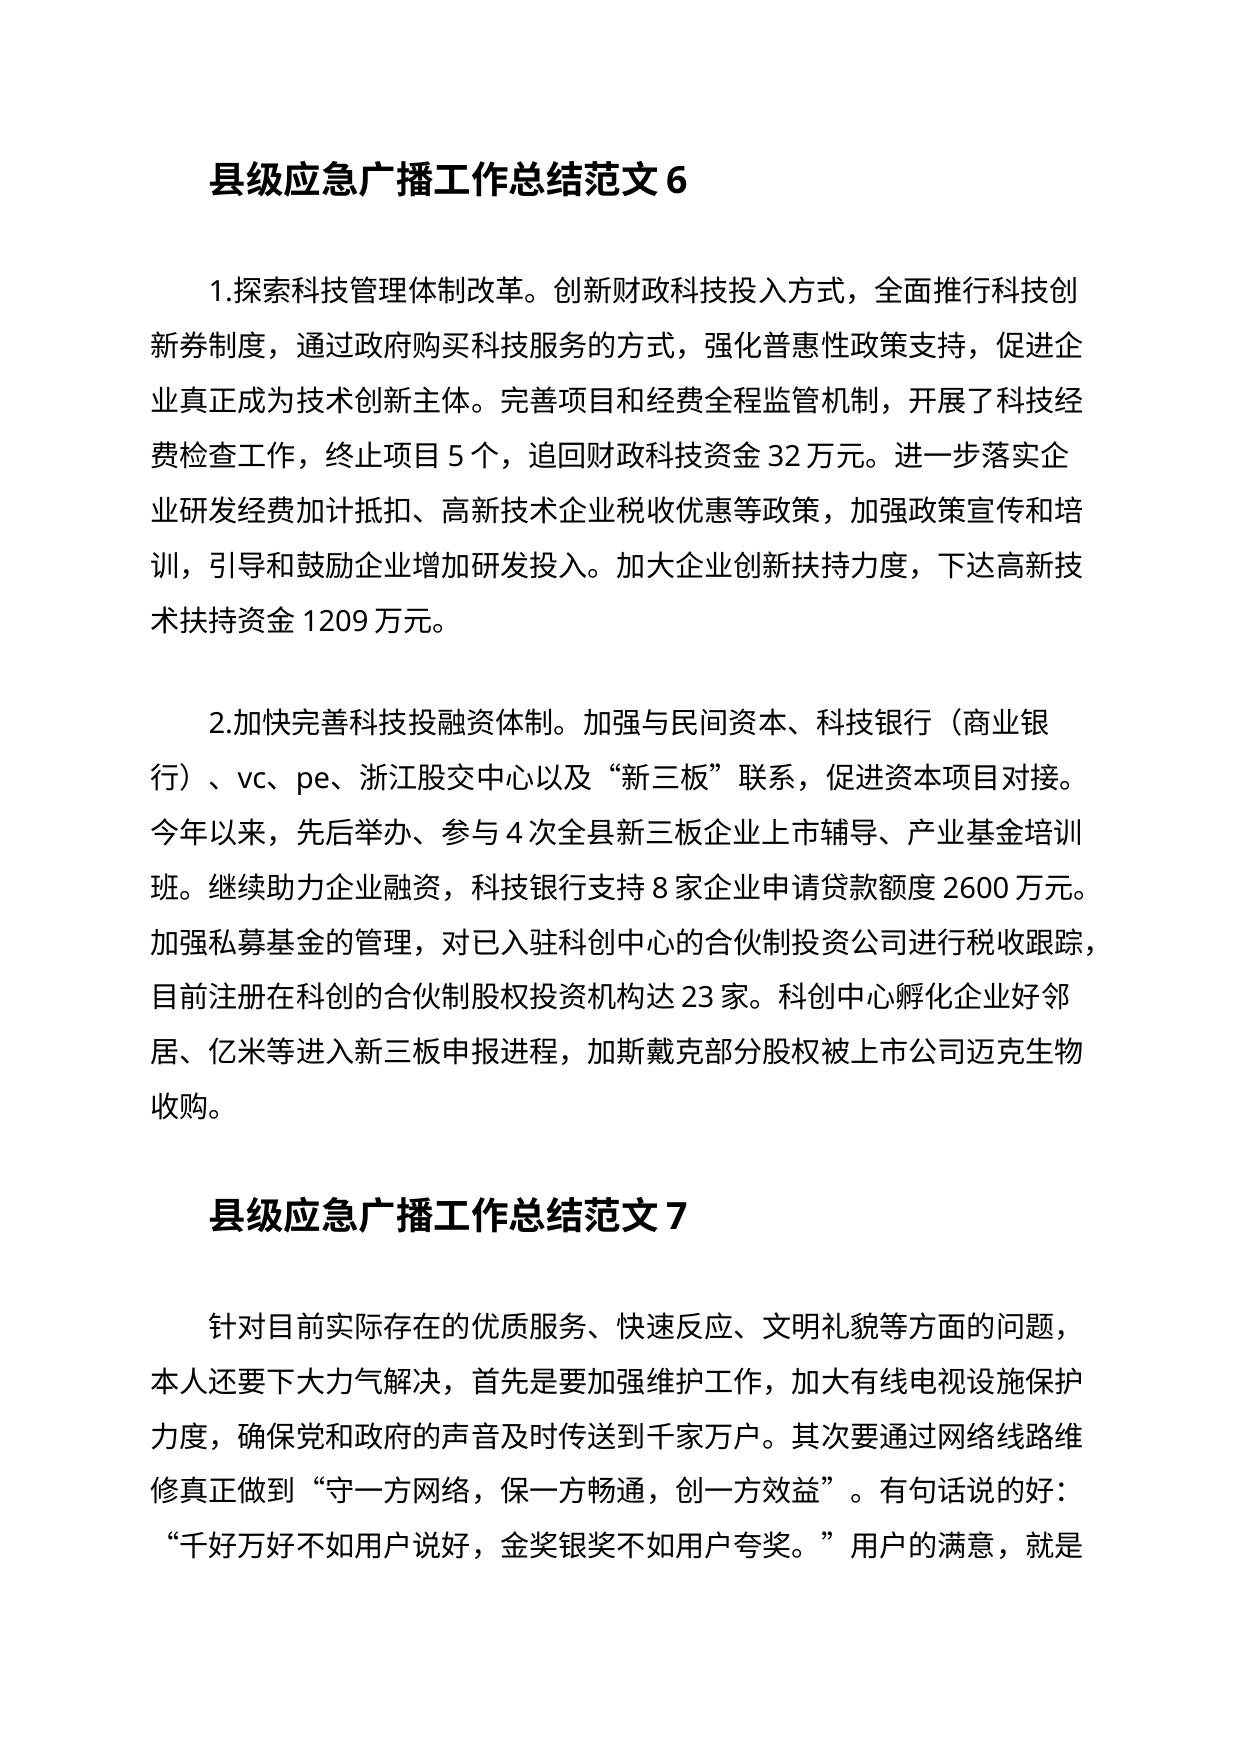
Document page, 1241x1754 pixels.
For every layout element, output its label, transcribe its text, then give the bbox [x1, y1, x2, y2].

text 县级应急广播工作总结范文7 [150, 1186, 1090, 1240]
text 1.探索科技管理体制改革。创新财政科技投入方式，全面推行科技创新券制度，通过政府购买科技服务的方式，强化普惠性政策支持，促进企业真正成为技术创新主体。完善项目和经费全程监管机制，开展了科技经费检查工作，终止项目5个，追回财政科技资金32万元。进一步落实企业研发经费加计抵扣、高新技术企业税收优惠等政策，加强政策宣传和培训，引导和鼓励企业增加研发投入。加大企业创新扶持力度，下达高新技术扶持资金1209万元。 [150, 268, 1090, 639]
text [150, 1303, 1090, 1565]
text 2.加快完善科技投融资体制。加强与民间资本、科技银行（商业银行）、vc、pe、浙江股交中心以及“新三板”联系，促进资本项目对接。今年以来，先后举办、参与4次全县新三板企业上市辅导、产业基金培训班。继续助力企业融资，科技银行支持8家企业申请贷款额度2600万元。加强私募基金的管理，对已入驻科创中心的合伙制投资公司进行税收跟踪，目前注册在科创的合伙制股权投资机构达23家。科创中心孵化企业好邻居、亿米等进入新三板申报进程，加斯戴克部分股权被上市公司迈克生物收购。 [150, 699, 1090, 1126]
text 县级应急广播工作总结范文6 [150, 150, 1090, 204]
